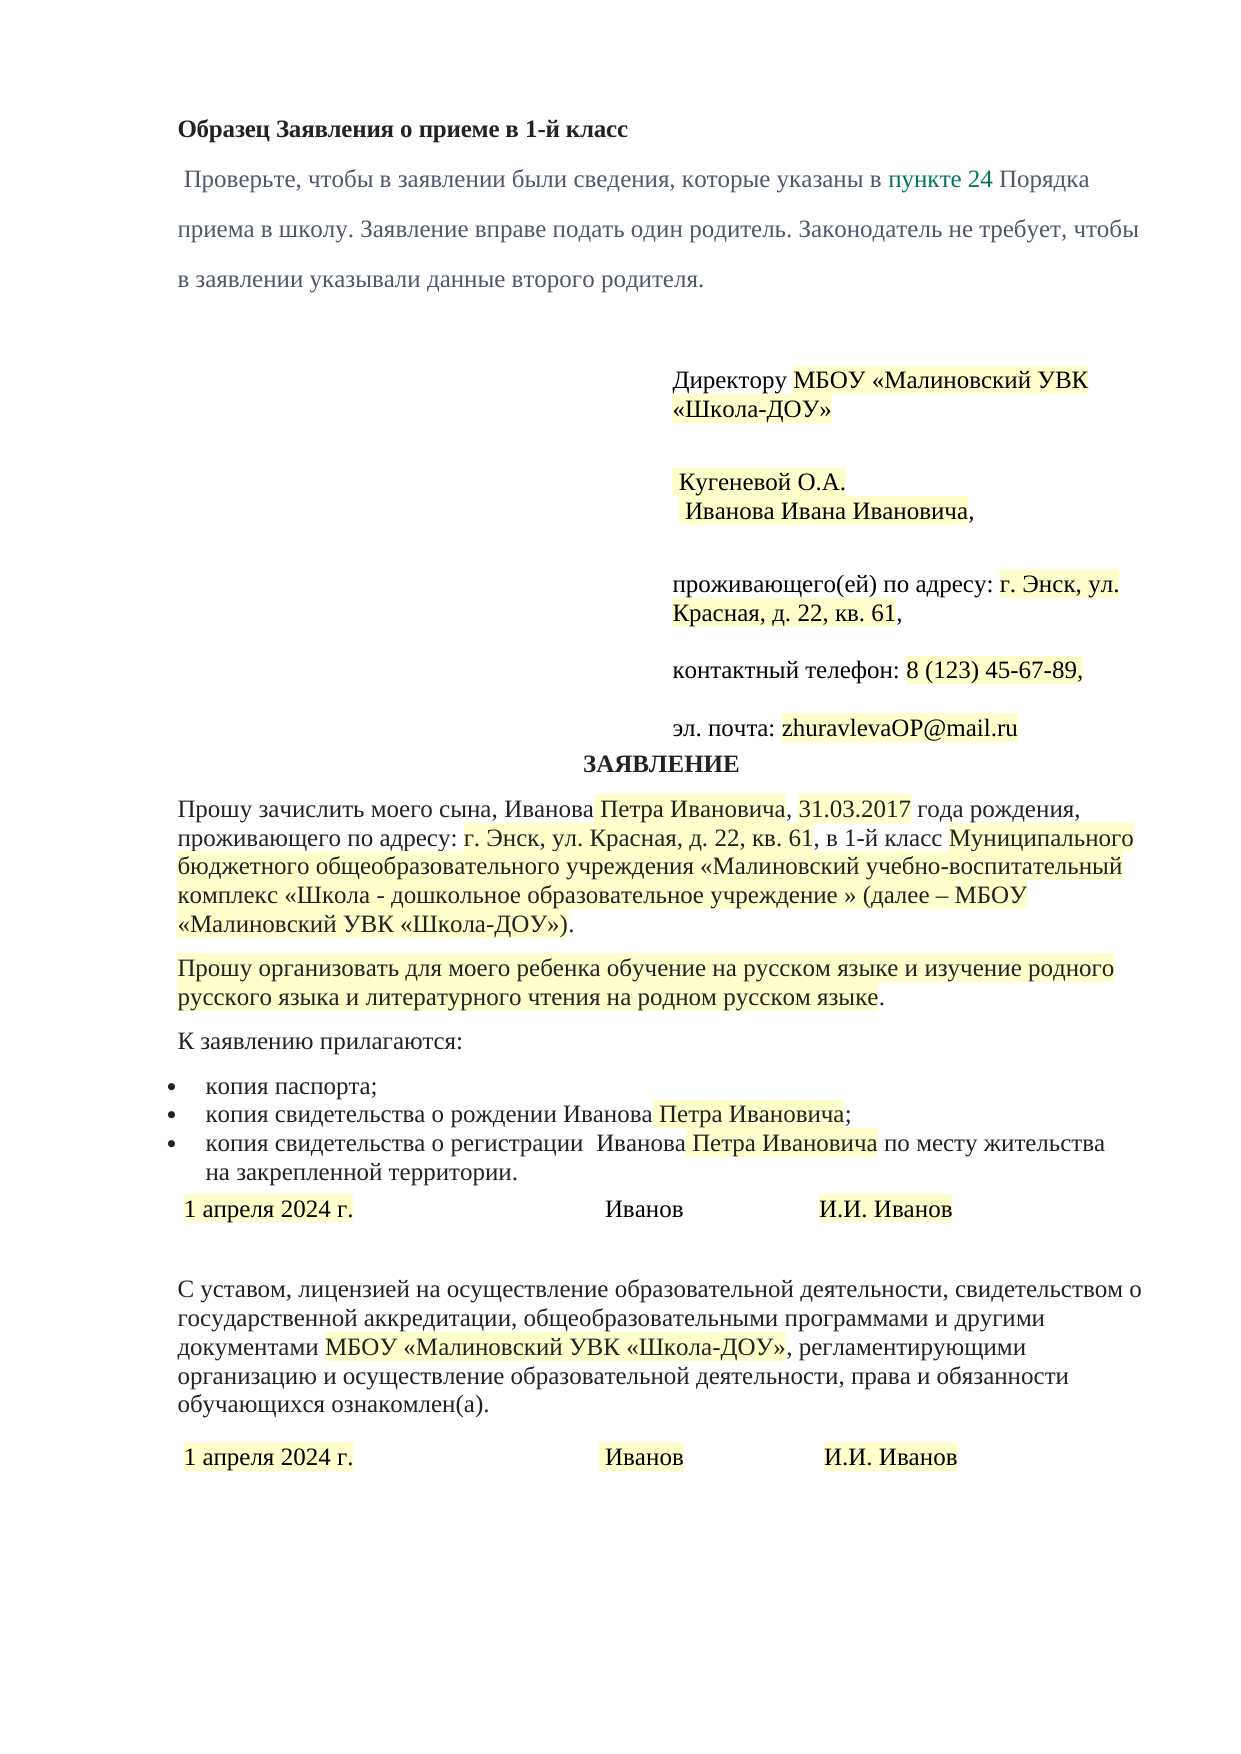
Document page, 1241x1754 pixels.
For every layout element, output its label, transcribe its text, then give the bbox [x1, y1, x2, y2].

table_header Иванов [597, 1186, 811, 1230]
text Прошу зачислить моего сына, Иванова Петра Ивановича, 31.03.2017 года рождения, проживающего по адресу: г. Энск, ул. Красная, д. 22, кв. 61, в 1-й класс Муниципального бюджетного общеобразовательного учреждения «Малиновский учебно-воспитательный комплекс «Школа - дошкольное образовательное учреждение » (далее – МБОУ «Малиновский УВК «Школа-ДОУ»). [177, 794, 594, 851]
list копия свидетельства о рождении Иванова Петра Ивановича; [168, 1099, 1152, 1128]
text С уставом, лицензией на осуществление образовательной деятельности, свидетельством о государственной аккредитации, общеобразовательными программами и другими документами МБОУ «Малиновский УВК «Школа-ДОУ», регламентирующими организацию и осуществление образовательной деятельности, права и обязанности обучающихся ознакомлен(а). [177, 1274, 1152, 1418]
text Прошу зачислить моего сына, Иванова Петра Ивановича, 31.03.2017 года рождения, проживающего по адресу: г. Энск, ул. Красная, д. 22, кв. 61, в 1-й класс Муниципального бюджетного общеобразовательного учреждения «Малиновский учебно-воспитательный комплекс «Школа - дошкольное образовательное учреждение » (далее – МБОУ «Малиновский УВК «Школа-ДОУ»). [568, 794, 1152, 938]
list копия паспорта; [168, 1071, 1152, 1099]
text Проверьте, чтобы в заявлении были сведения, которые указаны в пункте 24 Порядка приема в школу. Заявление вправе подать один родитель. Законодатель не требует, чтобы в заявлении указывали данные второго родителя. [177, 142, 1152, 292]
table_header Иванов [591, 1434, 816, 1478]
text ЗАЯВЛЕНИЕ [177, 749, 1152, 778]
table_header Директору МБОУ «Малиновский УВК «Школа-ДОУ» Кугеневой О.А. Иванова Ивана Ивановича, проживающего(ей) по адресу: г. Энск, ул. Красная, д. 22, кв. 61, контактный телефон: 8 (123) 45-67-89, эл. почта: zhuravlevaOP@mail.ru [664, 358, 1152, 749]
list копия свидетельства о регистрации Иванова Петра Ивановича по месту жительства на закрепленной территории. [168, 1128, 1152, 1186]
table_header И.И. Иванов [816, 1434, 1150, 1478]
table_header 1 апреля 2024 г. [176, 1434, 591, 1478]
table_header 1 апреля 2024 г. [176, 1186, 597, 1230]
table_header И.И. Иванов [811, 1186, 1150, 1230]
text Образец Заявления о приеме в 1-й класс [177, 53, 1152, 142]
text К заявлению прилагаются: [177, 1026, 1152, 1055]
text Прошу организовать для моего ребенка обучение на русском языке и изучение родного русского языка и литературного чтения на родном русском языке. [878, 953, 1152, 1011]
